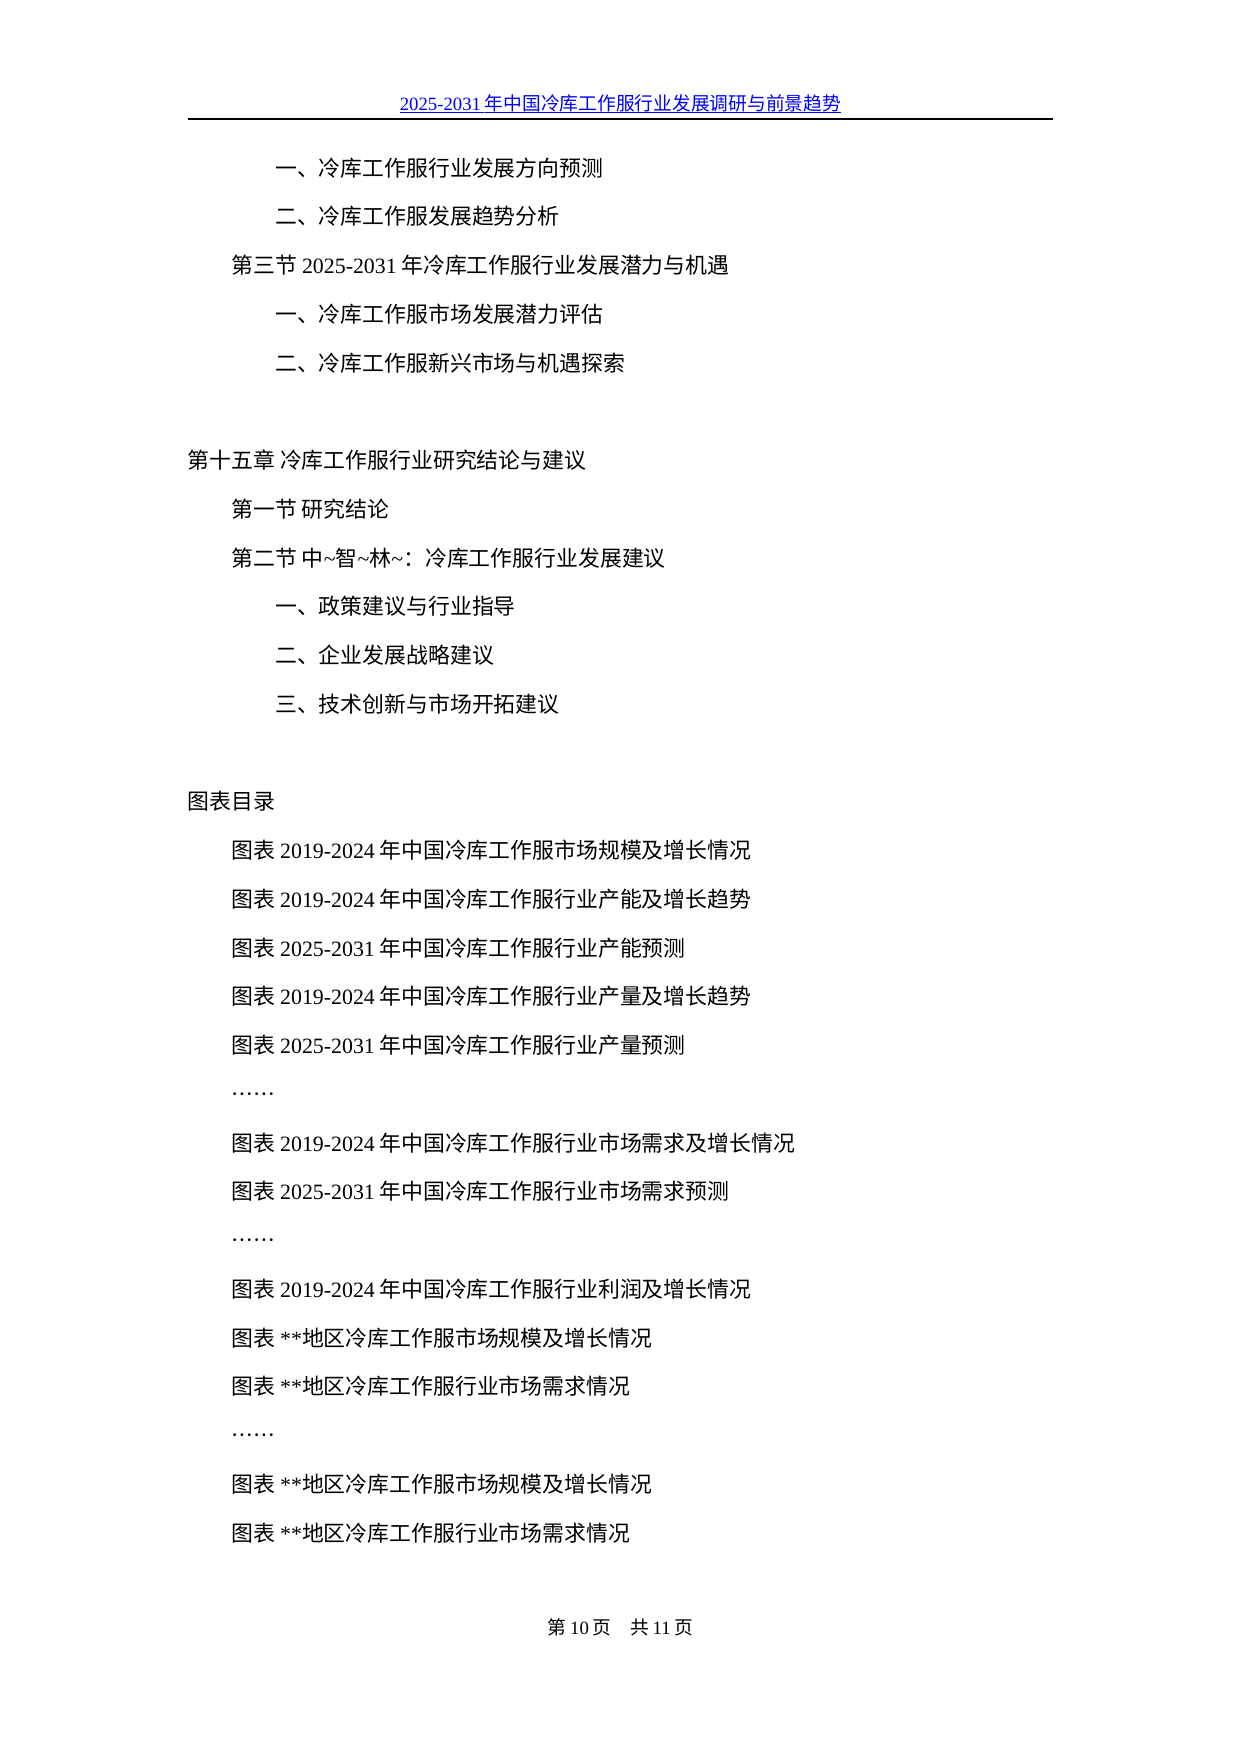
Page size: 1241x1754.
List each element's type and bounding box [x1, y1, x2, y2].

text [187, 150, 1053, 1548]
